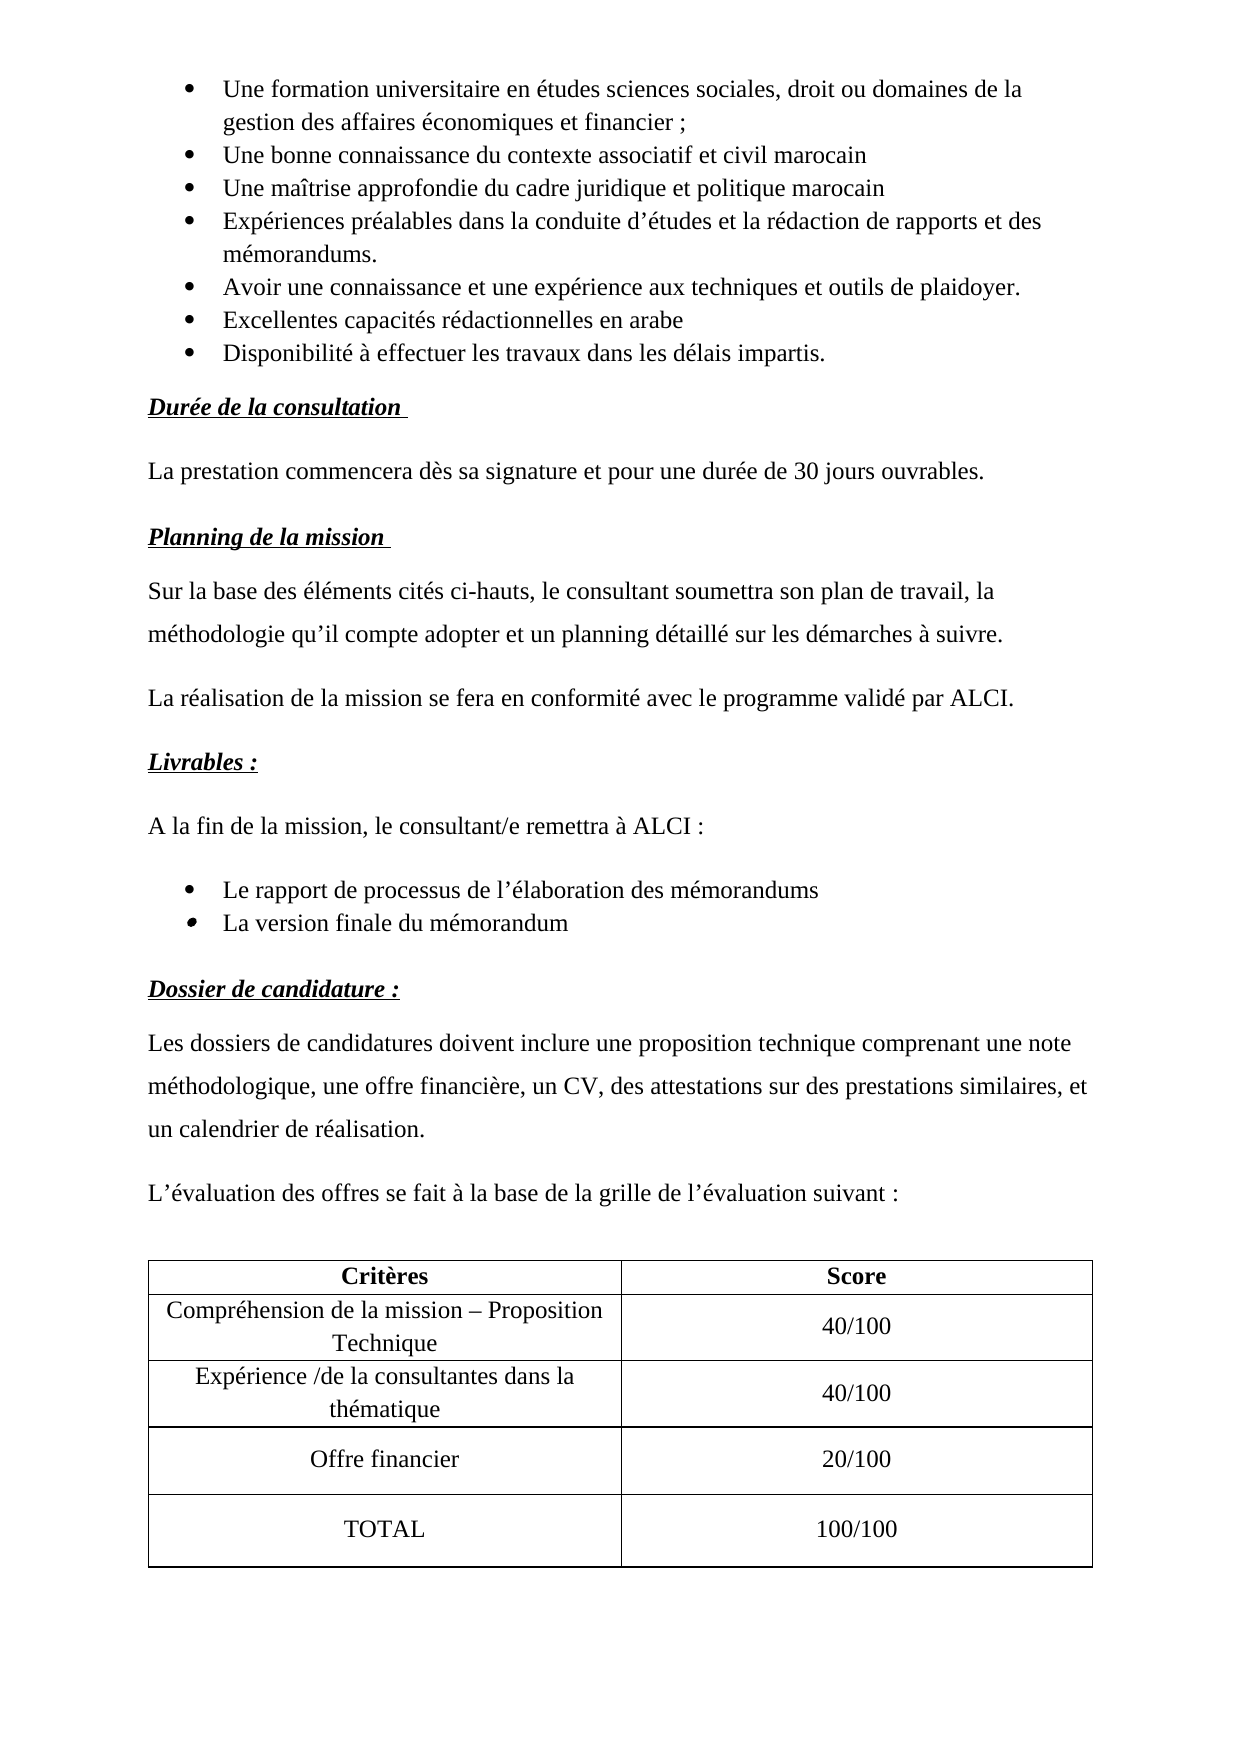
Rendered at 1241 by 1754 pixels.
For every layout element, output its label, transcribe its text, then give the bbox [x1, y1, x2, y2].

list Disponibilité à effectuer les travaux dans les délais impartis. [185, 338, 1093, 367]
table_cell 40/100 [622, 1295, 1092, 1360]
table_cell 100/100 [622, 1495, 1092, 1566]
list La prestation commencera dès sa signature et pour une durée de 30 jours ouvrables. [148, 456, 1093, 484]
list Une bonne connaissance du contexte associatif et civil marocain [185, 140, 1093, 169]
table_cell TOTAL [149, 1495, 621, 1566]
table_cell Compréhension de la mission – Proposition Technique [149, 1295, 621, 1360]
table_header Critères [149, 1261, 621, 1294]
text Les dossiers de candidatures doivent inclure une proposition technique comprenant une note méthodologique, une offre financière, un CV, des attestations sur des prestations similaires, et un calendrier de réalisation. [148, 1028, 1093, 1143]
text Sur la base des éléments cités ci-hauts, le consultant soumettra son plan de travail, la méthodologie qu’il compte adopter et un planning détaillé sur les démarches à suivre. [148, 576, 1093, 648]
list Excellentes capacités rédactionnelles en arabe [185, 305, 1093, 334]
text Livrables : [148, 747, 1093, 776]
table_header Score [622, 1261, 1092, 1294]
list Expériences préalables dans la conduite d’études et la rédaction de rapports et des mémorandums. [185, 206, 1093, 268]
list Une formation universitaire en études sciences sociales, droit ou domaines de la gestion des affaires économiques et financier ; [185, 74, 1093, 136]
table_cell 20/100 [622, 1428, 1092, 1494]
text La réalisation de la mission se fera en conformité avec le programme validé par ALCI. [148, 683, 1093, 712]
text L’évaluation des offres se fait à la base de la grille de l’évaluation suivant : [148, 1178, 1093, 1207]
list Avoir une connaissance et une expérience aux techniques et outils de plaidoyer. [185, 272, 1093, 301]
list Une maîtrise approfondie du cadre juridique et politique marocain [185, 173, 1093, 202]
table_cell 40/100 [622, 1361, 1092, 1426]
table_cell Expérience /de la consultantes dans la thématique [149, 1361, 621, 1426]
table_cell Offre financier [149, 1428, 621, 1494]
text A la fin de la mission, le consultant/e remettra à ALCI : [148, 811, 1093, 839]
list Planning de la mission [148, 522, 1093, 551]
list Dossier de candidature : [148, 974, 1093, 1002]
list Le rapport de processus de l’élaboration des mémorandums [185, 875, 1093, 903]
list La version finale du mémorandum [185, 908, 1093, 936]
text Durée de la consultation [148, 392, 1093, 421]
